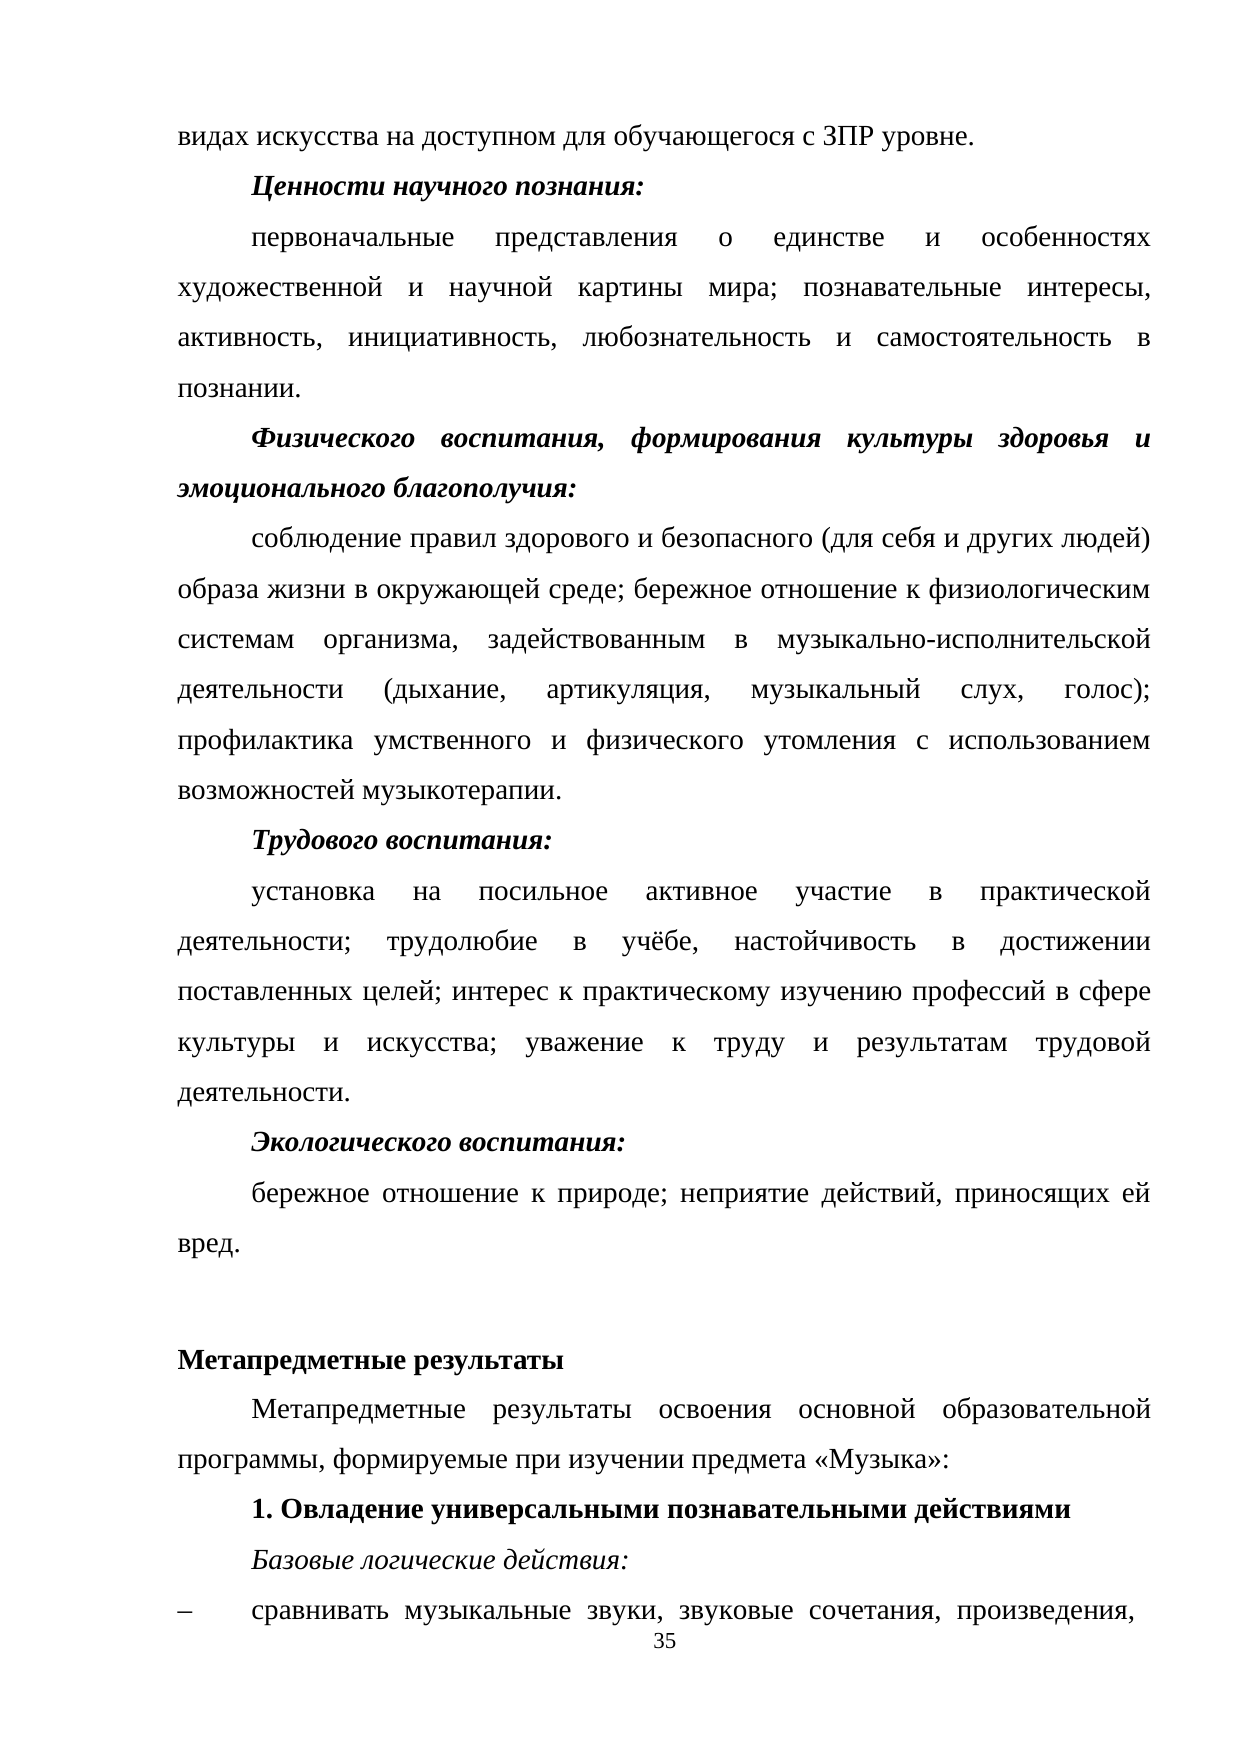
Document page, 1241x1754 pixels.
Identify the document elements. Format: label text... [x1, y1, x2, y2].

text Метапредметные результаты освоения основной образовательной программы, формируемые при изучении предмета «Музыка»: [177, 1391, 1152, 1475]
text Экологического воспитания: [177, 1124, 1152, 1158]
text первоначальные представления о единстве и особенностях художественной и научной картины мира; познавательные интересы, активность, инициативность, любознательность и самостоятельность в познании. [177, 219, 1152, 403]
text Ценности научного познания: [177, 168, 1152, 202]
text соблюдение правил здорового и безопасного (для себя и других людей) образа жизни в окружающей среде; бережное отношение к физиологическим системам организма, задействованным в музыкально-исполнительской деятельности (дыхание, артикуляция, музыкальный слух, голос); профилактика умственного и физического утомления с использованием возможностей музыкотерапии. [177, 521, 1152, 806]
text 1. Овладение универсальными познавательными действиями [177, 1492, 1152, 1525]
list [177, 1592, 1136, 1626]
text бережное отношение к природе; неприятие действий, приносящих ей вред. [177, 1175, 1152, 1258]
text установка на посильное активное участие в практической деятельности; трудолюбие в учёбе, настойчивость в достижении поставленных целей; интерес к практическому изучению профессий в сфере культуры и искусства; уважение к труду и результатам трудовой деятельности. [177, 873, 1152, 1108]
text Физического воспитания, формирования культуры здоровья и эмоционального благополучия: [177, 420, 1152, 504]
text Трудового воспитания: [177, 822, 1152, 856]
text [177, 118, 1152, 152]
text Базовые логические действия: [177, 1542, 1152, 1575]
subtitle Метапредметные результаты [177, 1342, 1152, 1376]
